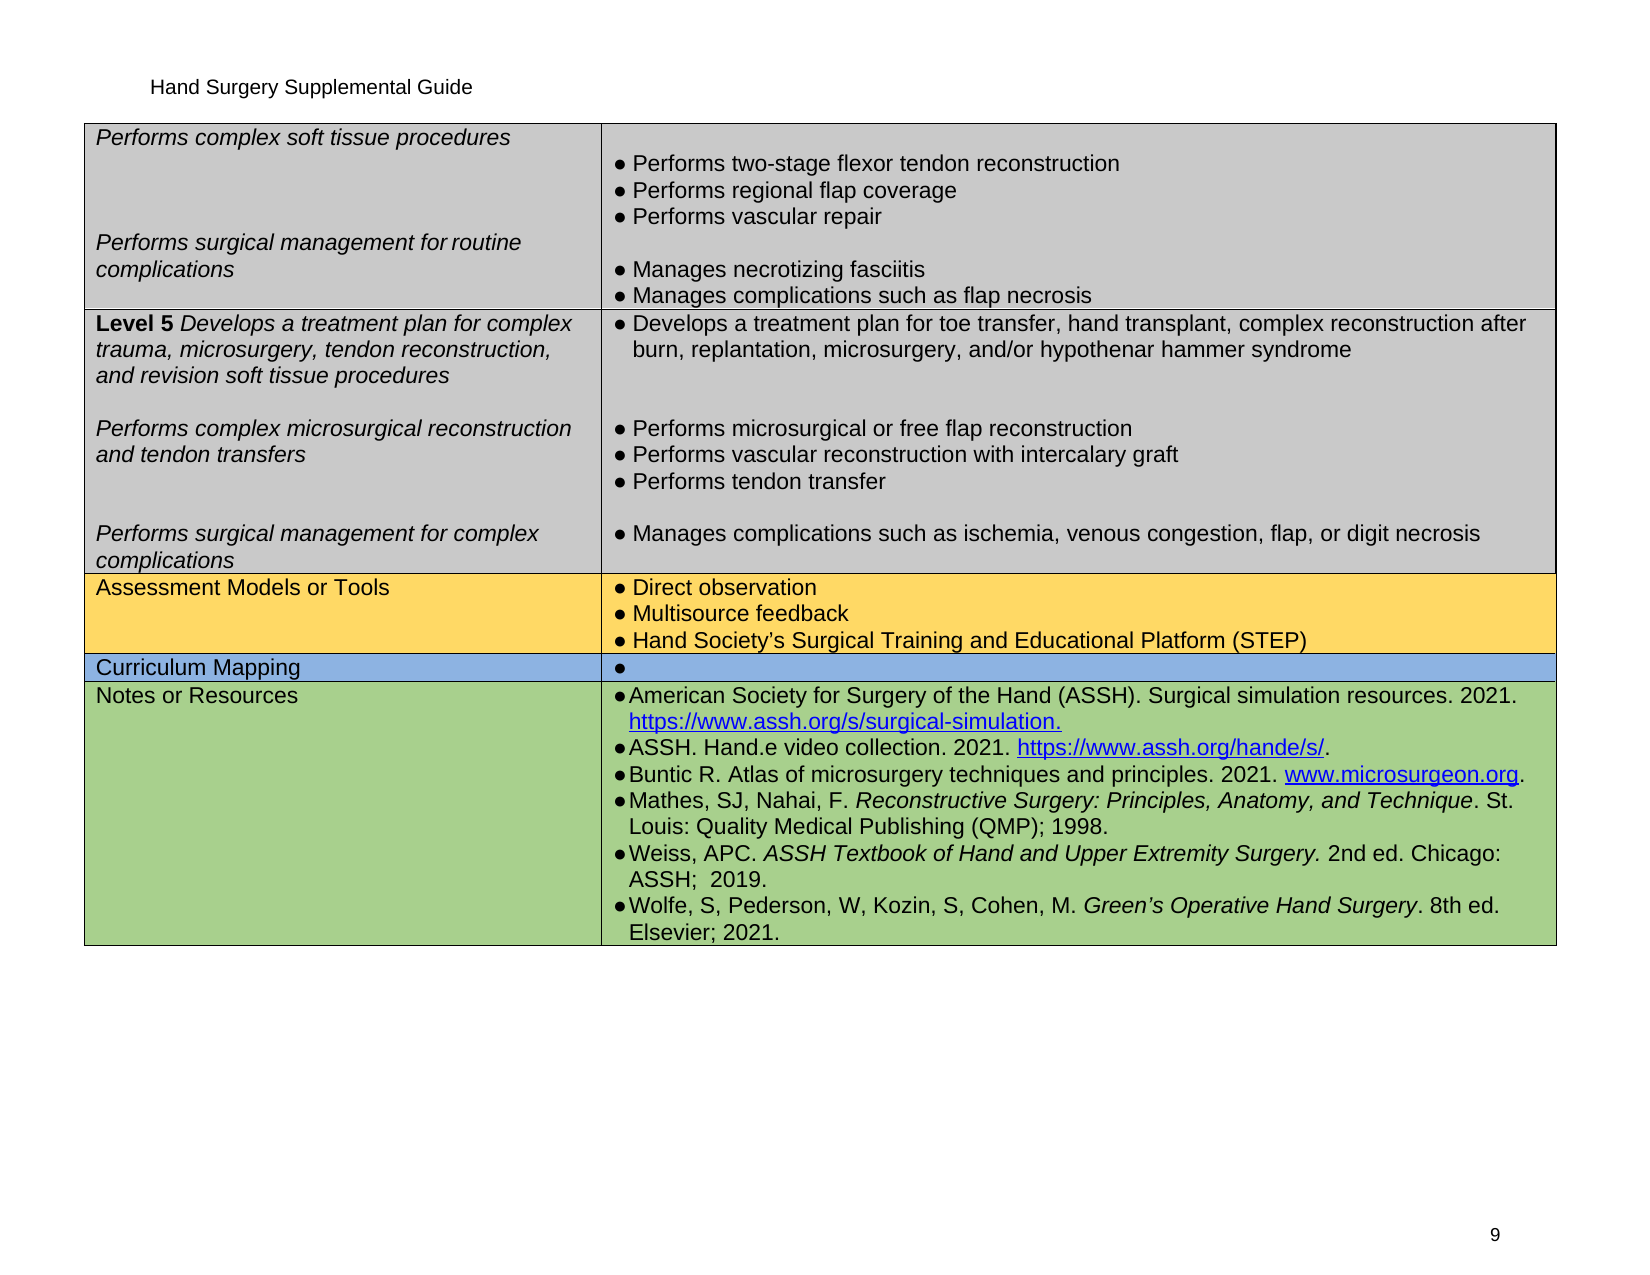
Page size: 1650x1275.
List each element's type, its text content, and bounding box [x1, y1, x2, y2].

table_cell [602, 653, 1556, 681]
table_cell Notes or Resources [85, 682, 601, 945]
table_cell American Society for Surgery of the Hand (ASSH). Surgical simulation resources. 2021. https://www.assh.org/s/surgical-simulation. ASSH. Hand.e video collection. 2021. https://www.assh.org/hande/s/. Buntic R. Atlas of microsurgery techniques and principles. 2021. www.microsurgeon.org. Mathes, SJ, Nahai, F. Reconstructive Surgery: Principles, Anatomy, and Technique. St. Louis: Quality Medical Publishing (QMP); 1998. Weiss, APC. ASSH Textbook of Hand and Upper Extremity Surgery. 2nd ed. Chicago: ASSH; 2019. Wolfe, S, Pederson, W, Kozin, S, Cohen, M. Green’s Operative Hand Surgery. 8th ed. Elsevier; 2021. [602, 681, 1556, 945]
table_cell Direct observation Multisource feedback Hand Society’s Surgical Training and Educational Platform (STEP) [602, 574, 1556, 653]
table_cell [602, 124, 1555, 308]
table_cell Curriculum Mapping [85, 654, 601, 681]
table_cell Develops a treatment plan for toe transfer, hand transplant, complex reconstruction after burn, replantation, microsurgery, and/or hypothenar hammer syndrome Performs microsurgical or free flap reconstruction Performs vascular reconstruction with intercalary graft Performs tendon transfer Manages complications such as ischemia, venous congestion, flap, or digit necrosis [602, 310, 1555, 573]
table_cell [85, 124, 601, 308]
table_cell Level 5 Develops a treatment plan for complex trauma, microsurgery, tendon reconstruction, and revision soft tissue procedures Performs complex microsurgical reconstruction and tendon transfers Performs surgical management for complex complications [85, 310, 601, 573]
table_cell Assessment Models or Tools [85, 574, 601, 653]
